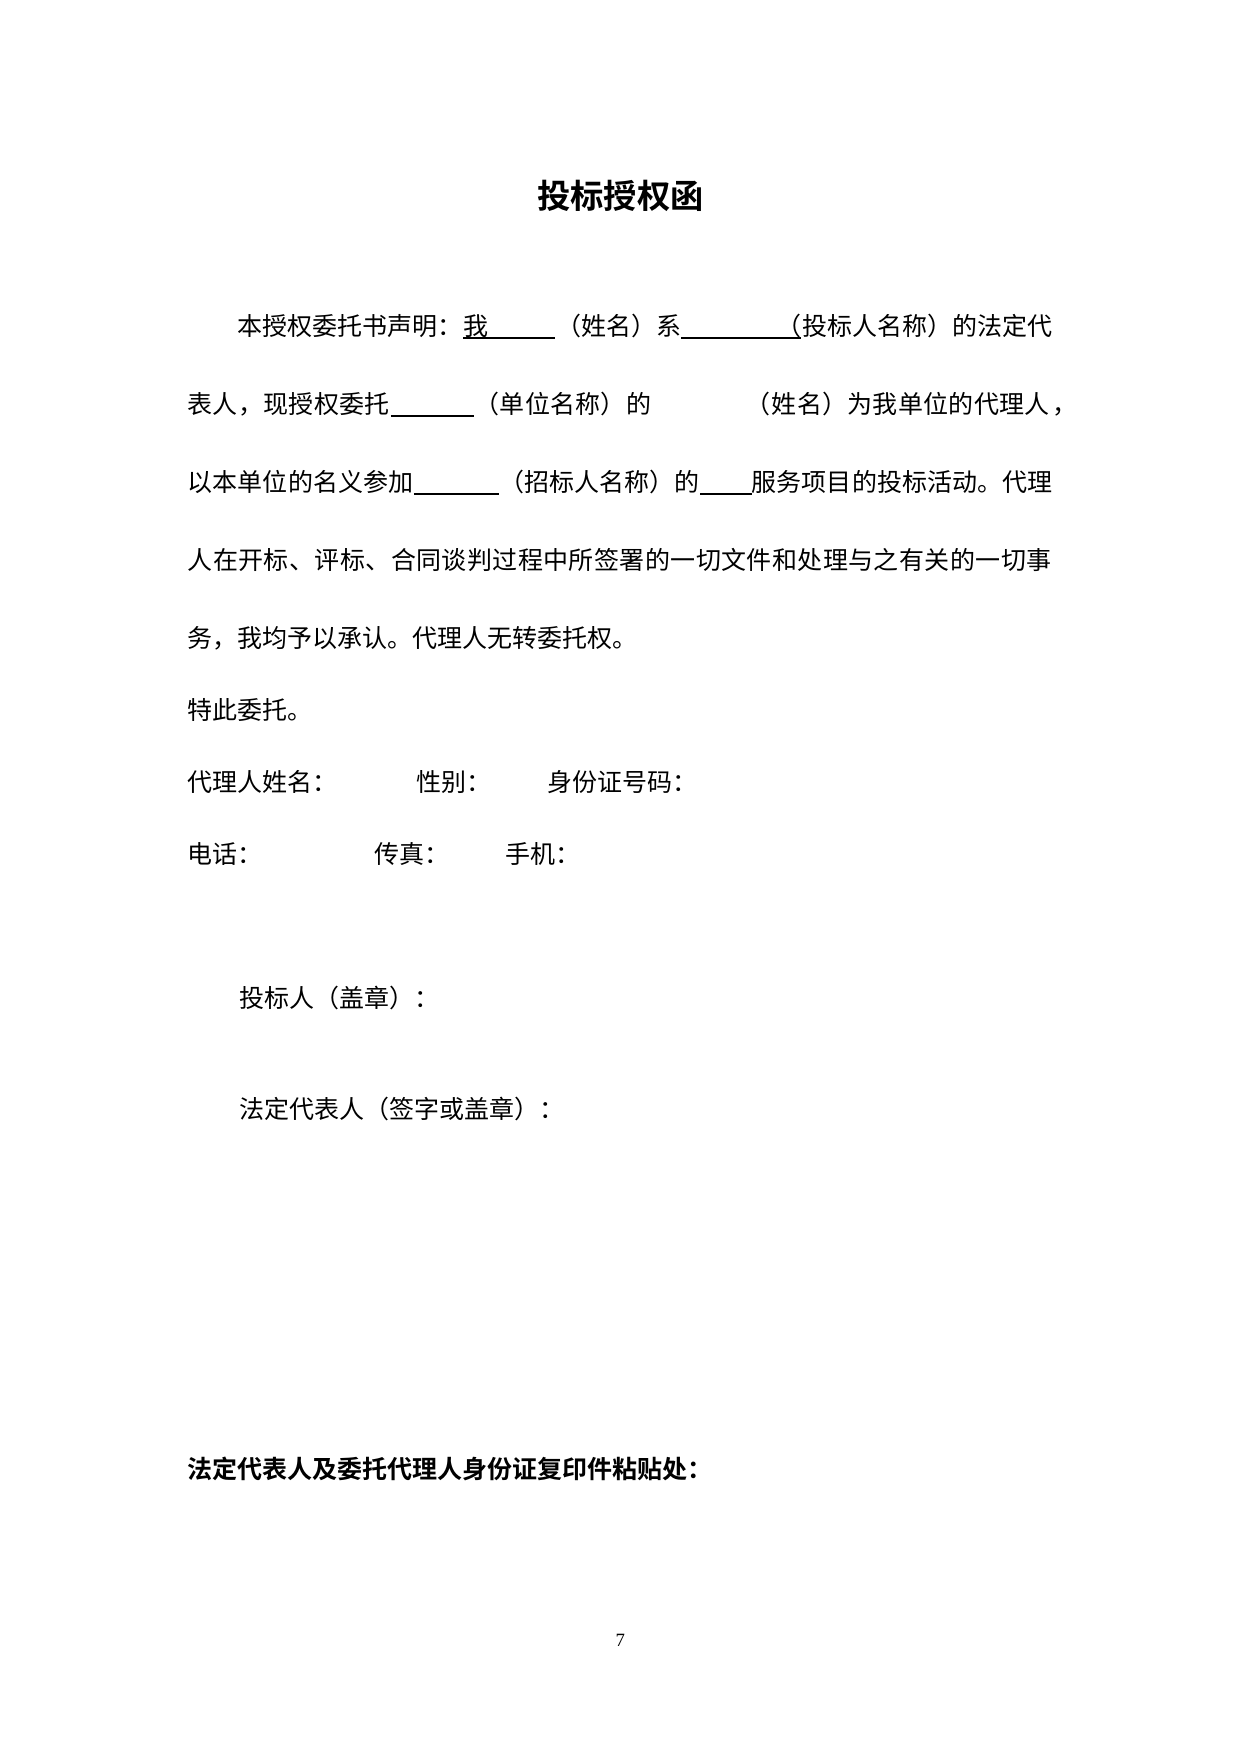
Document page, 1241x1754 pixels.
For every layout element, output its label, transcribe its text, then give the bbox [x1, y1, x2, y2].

text 代理人姓名： 性别： 身份证号码： [187, 748, 1053, 813]
text 特此委托。 [187, 676, 1053, 741]
text 投标授权函 [187, 162, 1053, 227]
text 本授权委托书声明：我 （姓名）系 （投标人名称）的法定代表人，现授权委托 （单位名称）的 （姓名）为我单位的代理人，以本单位的名义参加 （招标人名称）的 服务项目的投标活动。代理人在开标、评标、合同谈判过程中所签署的一切文件和处理与之有关的一切事务，我均予以承认。代理人无转委托权。 [187, 292, 1053, 669]
text 投标人（盖章）： [187, 964, 1053, 1029]
text 法定代表人（签字或盖章）： [187, 1076, 1053, 1141]
text 法定代表人及委托代理人身份证复印件粘贴处： [187, 1435, 1053, 1500]
text 电话： 传真： 手机： [187, 820, 1053, 885]
